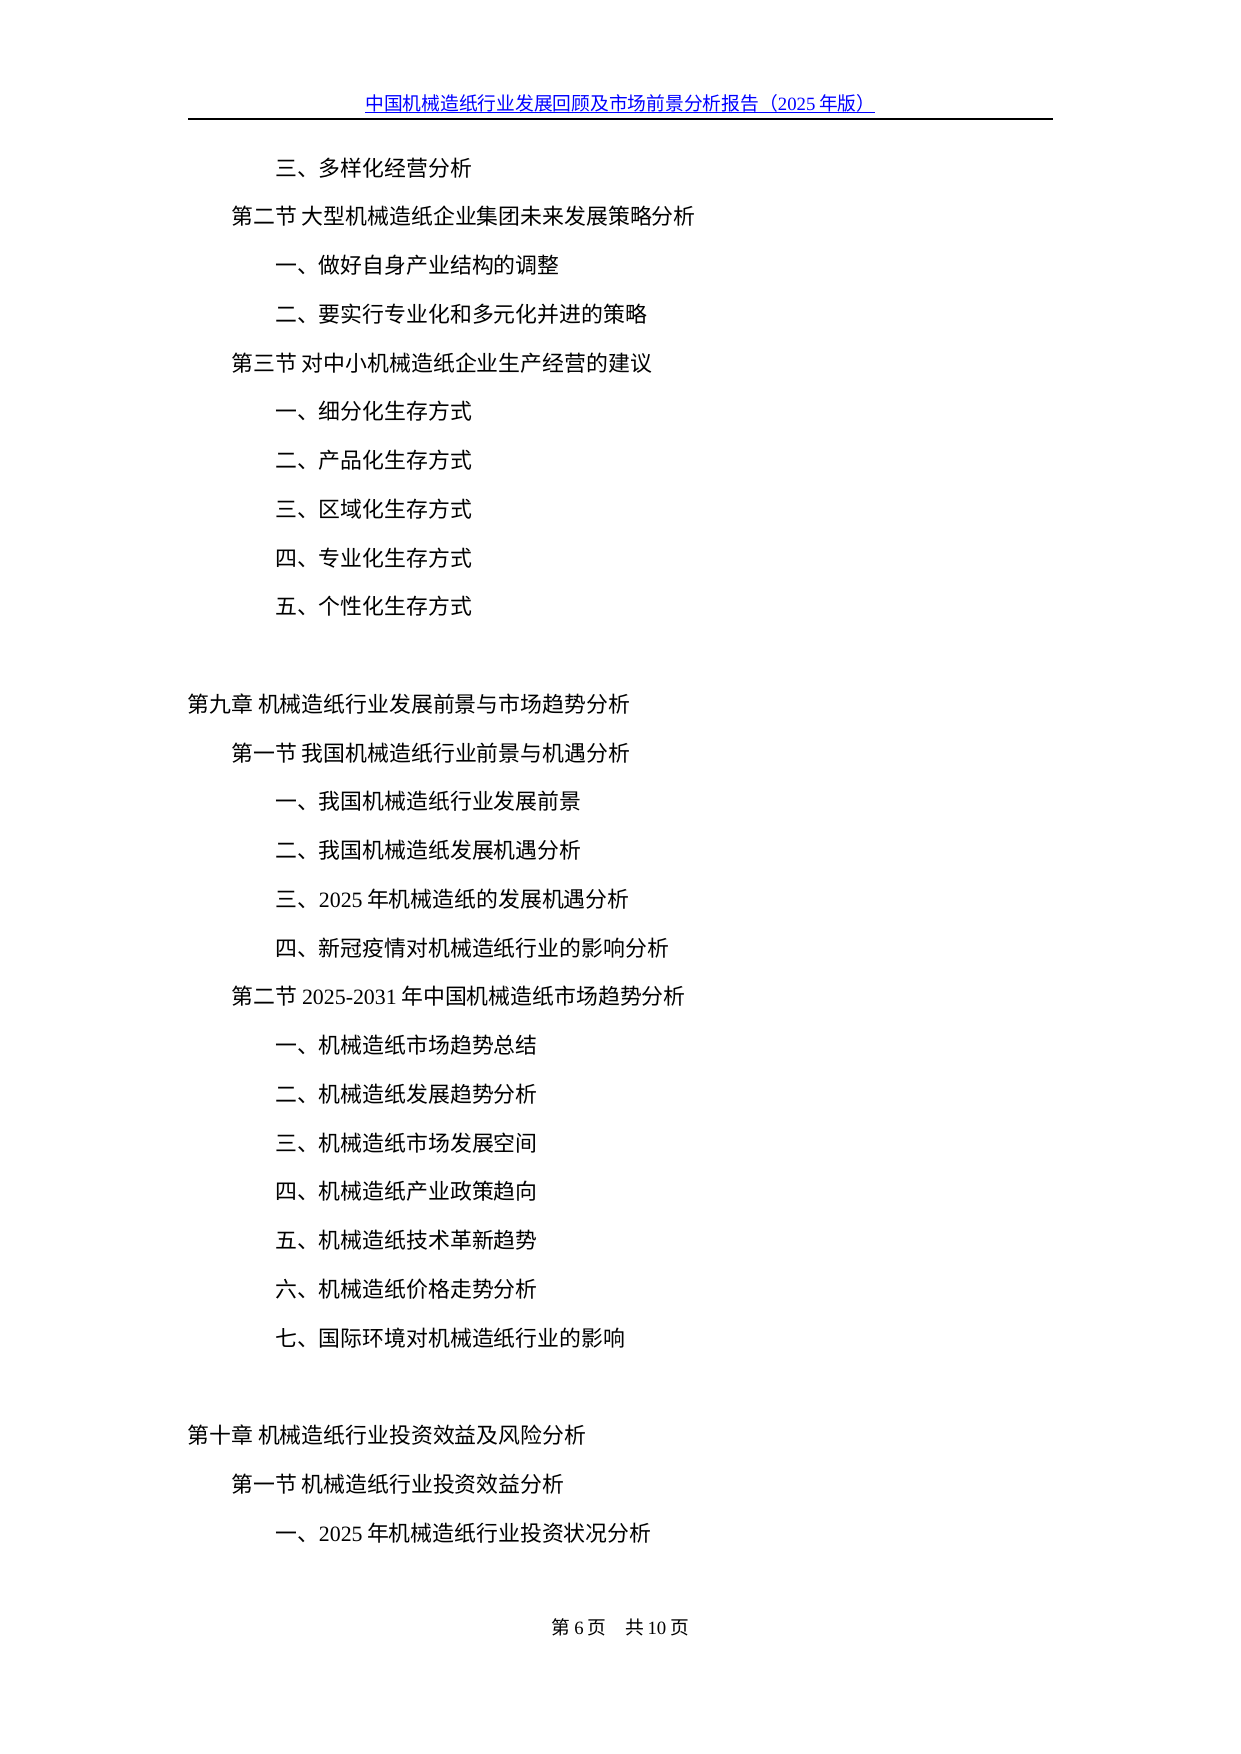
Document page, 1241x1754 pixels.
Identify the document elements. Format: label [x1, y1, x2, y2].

text [187, 150, 1053, 1548]
